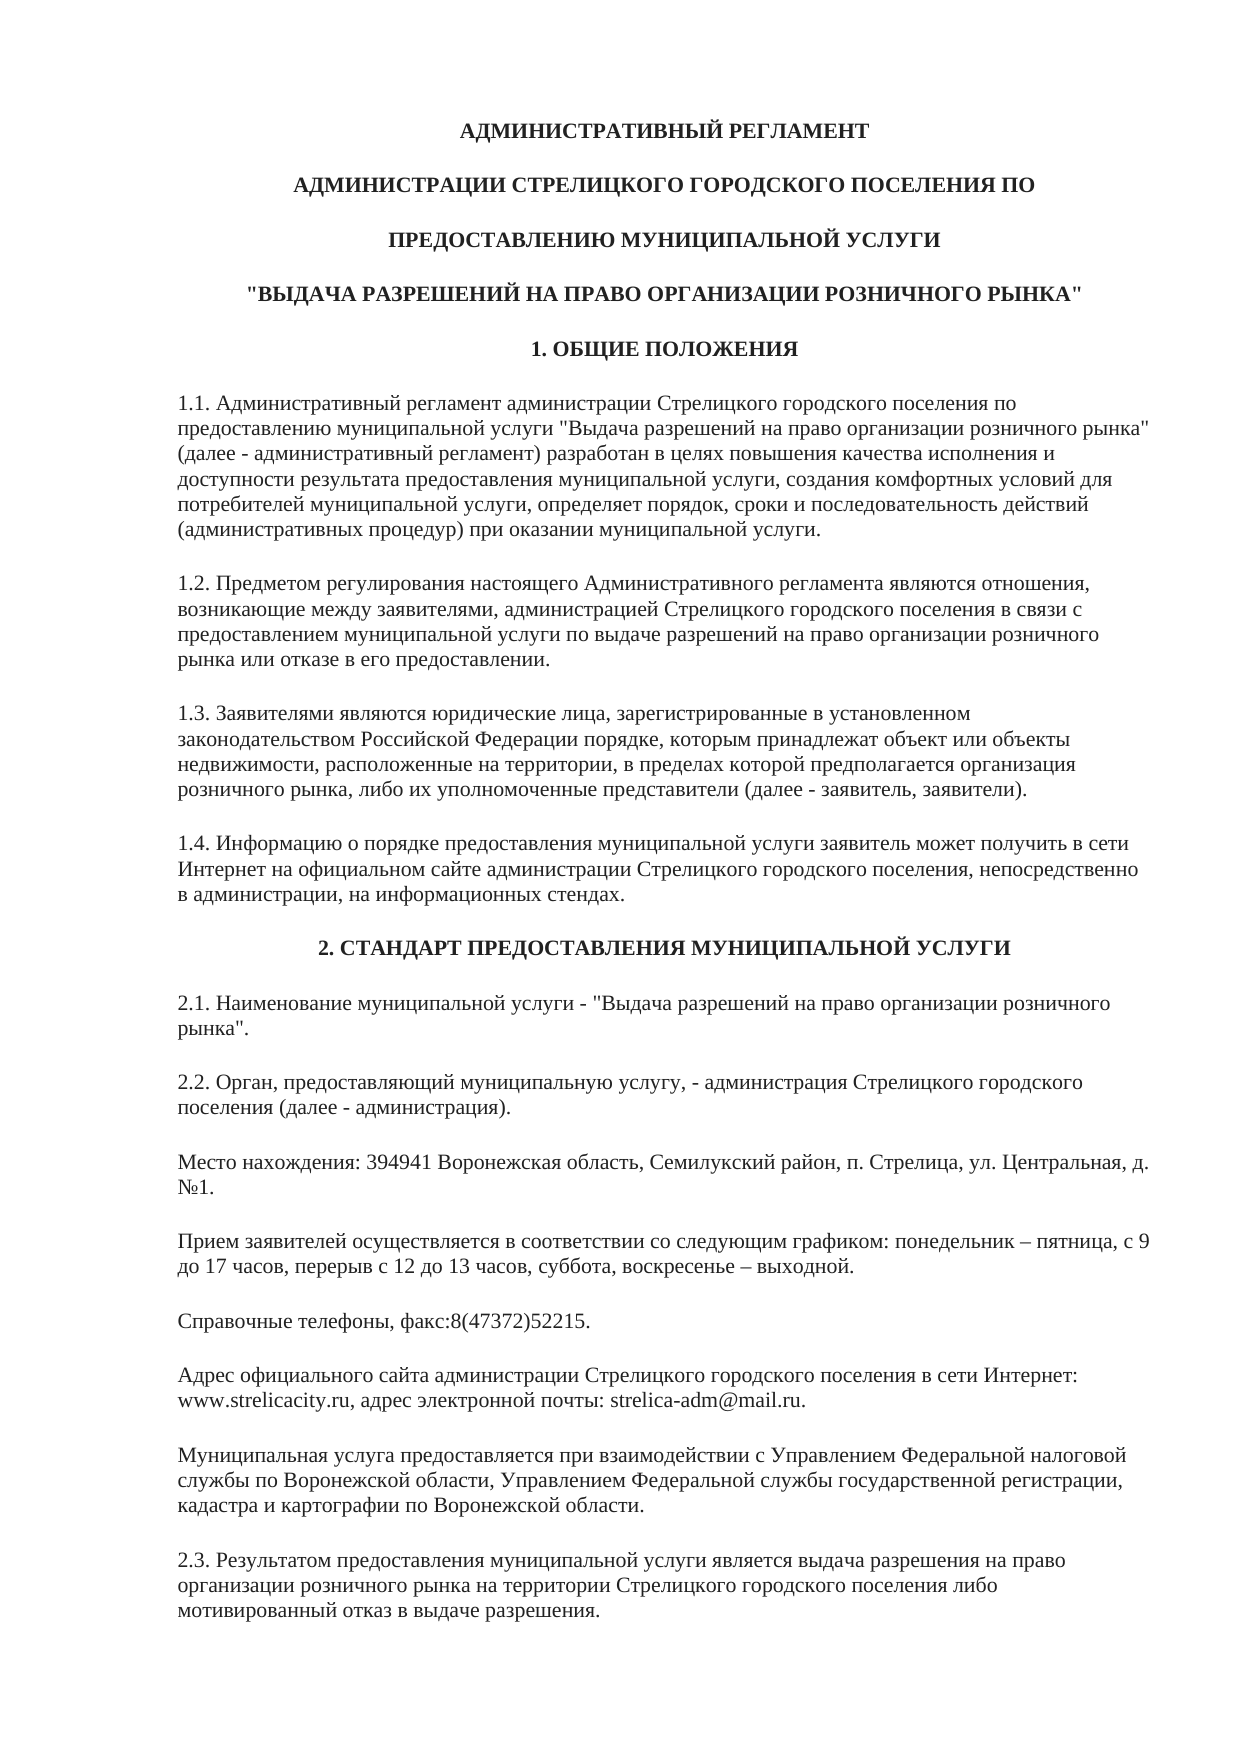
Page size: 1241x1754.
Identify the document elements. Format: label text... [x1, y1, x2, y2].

text 2. СТАНДАРТ ПРЕДОСТАВЛЕНИЯ МУНИЦИПАЛЬНОЙ УСЛУГИ [177, 935, 1152, 960]
text ПРЕДОСТАВЛЕНИЮ МУНИЦИПАЛЬНОЙ УСЛУГИ [177, 227, 1152, 252]
text 2.1. Наименование муниципальной услуги - "Выдача разрешений на право организации розничного рынка". [177, 989, 1152, 1040]
text 2.2. Орган, предоставляющий муниципальную услугу, - администрация Стрелицкого городского поселения (далее - администрация). [177, 1069, 1152, 1119]
text Адрес официального сайта администрации Стрелицкого городского поселения в сети Интернет: www.strelicacity.ru, адрес электронной почты: strelica-adm@mail.ru. [177, 1362, 1152, 1413]
text АДМИНИСТРАЦИИ СТРЕЛИЦКОГО ГОРОДСКОГО ПОСЕЛЕНИЯ ПО [177, 172, 1152, 198]
text Место нахождения: 394941 Воронежская область, Семилукский район, п. Стрелица, ул. Центральная, д.№1. [177, 1149, 1152, 1199]
text "ВЫДАЧА РАЗРЕШЕНИЙ НА ПРАВО ОРГАНИЗАЦИИ РОЗНИЧНОГО РЫНКА" [177, 281, 1152, 306]
text 1. ОБЩИЕ ПОЛОЖЕНИЯ [177, 336, 1152, 361]
text АДМИНИСТРАТИВНЫЙ РЕГЛАМЕНТ [177, 118, 1152, 143]
text 1.4. Информацию о порядке предоставления муниципальной услуги заявитель может получить в сети Интернет на официальном сайте администрации Стрелицкого городского поселения, непосредственно в администрации, на информационных стендах. [177, 830, 1152, 906]
text 1.1. Административный регламент администрации Стрелицкого городского поселения по предоставлению муниципальной услуги "Выдача разрешений на право организации розничного рынка" (далее - административный регламент) разработан в целях повышения качества исполнения и доступности результата предоставления муниципальной услуги, создания комфортных условий для потребителей муниципальной услуги, определяет порядок, сроки и последовательность действий (административных процедур) при оказании муниципальной услуги. [177, 390, 1152, 541]
text Прием заявителей осуществляется в соответствии со следующим графиком: понедельник – пятница, с 9 до 17 часов, перерыв с 12 до 13 часов, суббота, воскресенье – выходной. [177, 1228, 1152, 1279]
text 2.3. Результатом предоставления муниципальной услуги является выдача разрешения на право организации розничного рынка на территории Стрелицкого городского поселения либо мотивированный отказ в выдаче разрешения. [177, 1547, 1152, 1622]
text Справочные телефоны, факс:8(47372)52215. [177, 1308, 1152, 1333]
text Муниципальная услуга предоставляется при взаимодействии с Управлением Федеральной налоговой службы по Воронежской области, Управлением Федеральной службы государственной регистрации, кадастра и картографии по Воронежской области. [177, 1442, 1152, 1517]
text 1.3. Заявителями являются юридические лица, зарегистрированные в установленном законодательством Российской Федерации порядке, которым принадлежат объект или объекты недвижимости, расположенные на территории, в пределах которой предполагается организация розничного рынка, либо их уполномоченные представители (далее - заявитель, заявители). [177, 700, 1152, 801]
text 1.2. Предметом регулирования настоящего Административного регламента являются отношения, возникающие между заявителями, администрацией Стрелицкого городского поселения в связи с предоставлением муниципальной услуги по выдаче разрешений на право организации розничного рынка или отказе в его предоставлении. [177, 570, 1152, 671]
